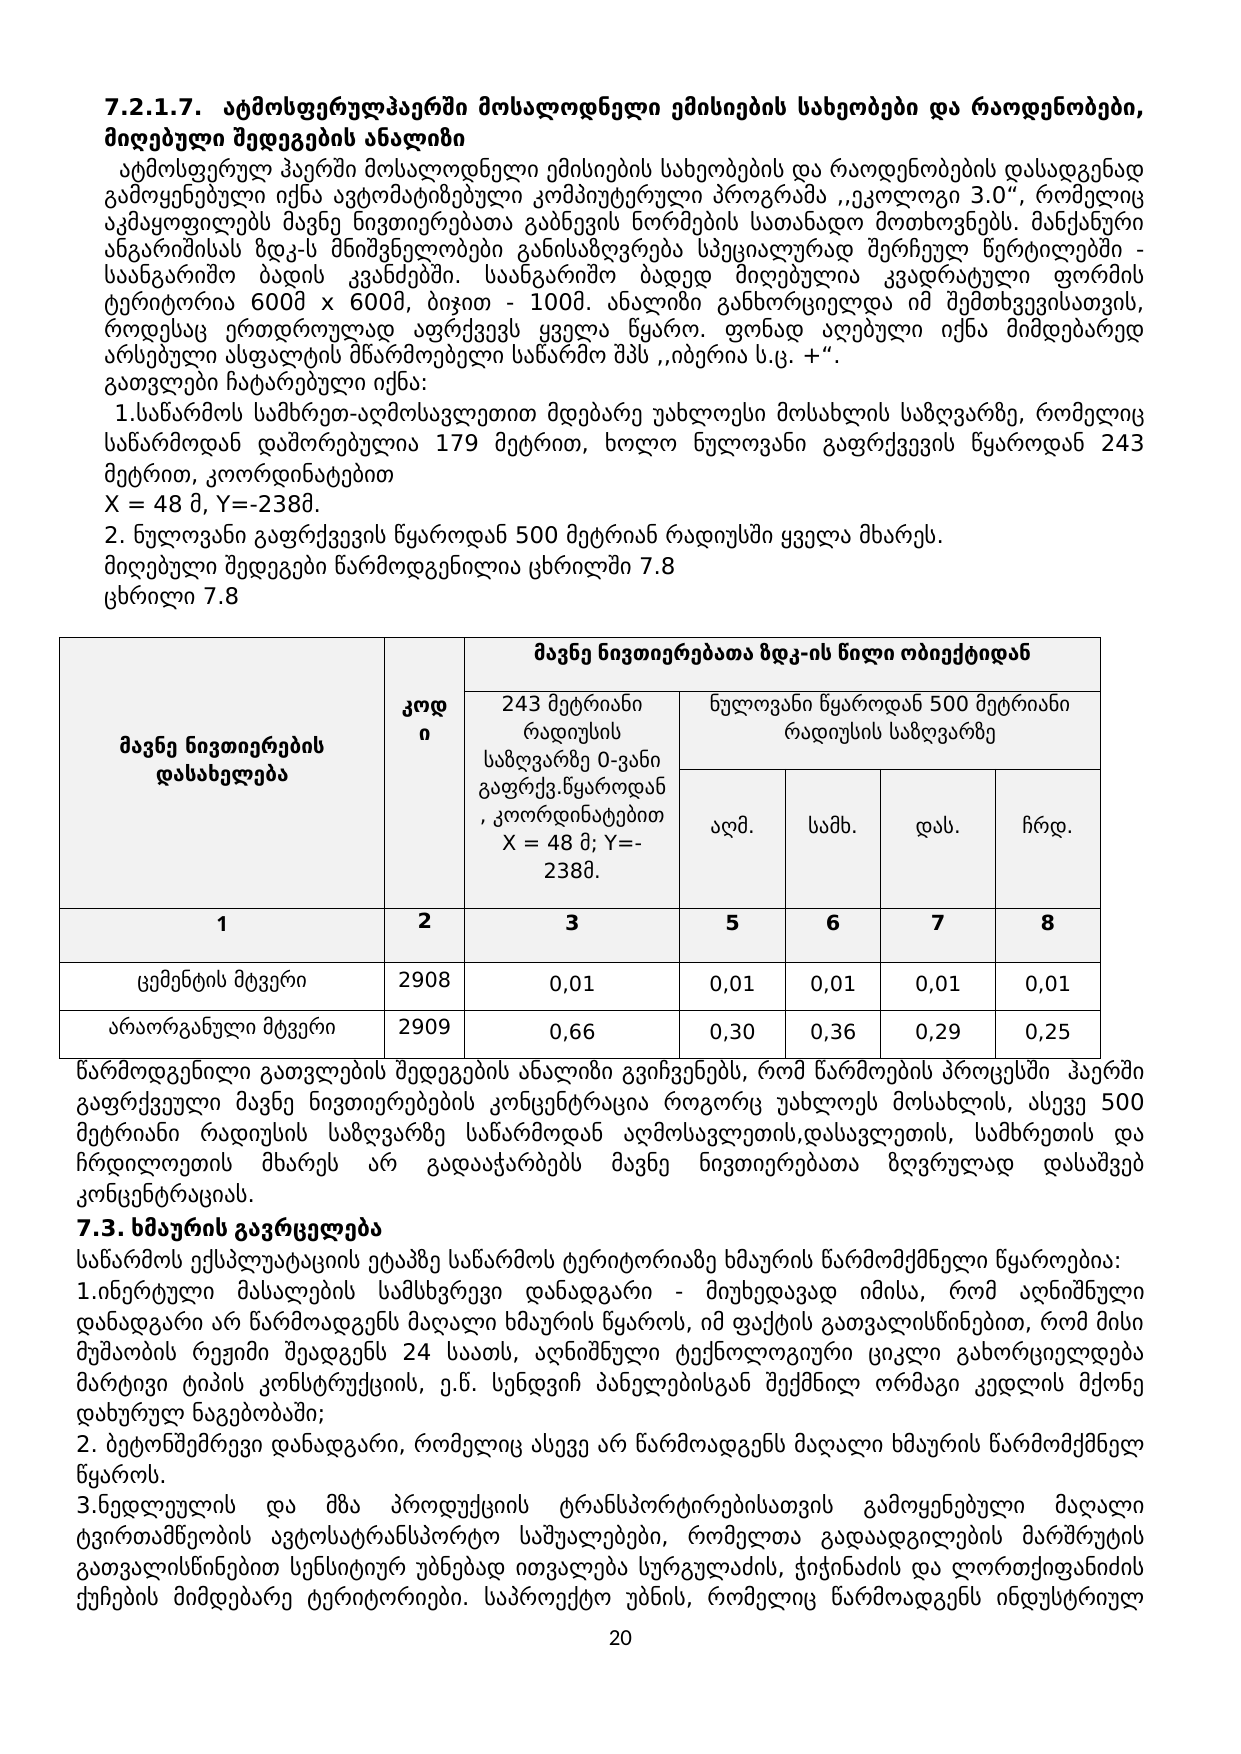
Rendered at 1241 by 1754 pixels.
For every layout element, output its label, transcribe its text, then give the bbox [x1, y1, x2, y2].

table_cell აღმ. [680, 770, 785, 908]
table_cell 0,01 [881, 963, 995, 1010]
table_cell არაორგანული მტვერი [60, 1011, 384, 1057]
table_cell 7 [881, 909, 995, 962]
table_cell 0,01 [680, 963, 785, 1010]
table_cell 0,25 [996, 1011, 1100, 1057]
table_cell 0,66 [465, 1011, 679, 1057]
text 1.საწარმოს სამხრეთ-აღმოსავლეთით მდებარე უახლოესი მოსახლის საზღვარზე, რომელიც საწარმოდან დაშორებულია 179 მეტრით, ხოლო ნულოვანი გაფრქვევის წყაროდან 243 მეტრით, კოორდინატებით [104, 400, 1146, 488]
text 1.ინერტული მასალების სამსხვრევი დანადგარი - მიუხედავად იმისა, რომ აღნიშნული დანადგარი არ წარმოადგენს მაღალი ხმაურის წყაროს, იმ ფაქტის გათვალისწინებით, რომ მისი მუშაობის რეჟიმი შეადგენს 24 საათს, აღნიშნული ტექნოლოგიური ციკლი გახორციელდება მარტივი ტიპის კონსტრუქციის, ე.წ. სენდვიჩ პანელებისგან შექმნილ ორმაგი კედლის მქონე დახურულ ნაგებობაში; [76, 1278, 1146, 1427]
table_cell 2 [385, 909, 464, 962]
table_cell 0,01 [996, 963, 1100, 1010]
table_cell 1 [60, 909, 384, 962]
text საწარმოს ექსპლუატაციის ეტაპზე საწარმოს ტერიტორიაზე ხმაურის წარმომქმნელი წყაროებია: [76, 1247, 1146, 1274]
table_cell ჩრდ. [996, 770, 1100, 908]
table_cell 2908 [385, 963, 464, 1010]
text გათვლები ჩატარებული იქნა: [104, 369, 1146, 396]
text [76, 1492, 1146, 1611]
table_cell 0,36 [786, 1011, 880, 1057]
text 2. ბეტონშემრევი დანადგარი, რომელიც ასევე არ წარმოადგენს მაღალი ხმაურის წარმომქმნელ წყაროს. [76, 1431, 1146, 1488]
table_header მავნე ნივთიერების დასახელება [60, 638, 384, 908]
table_cell 243 მეტრიანი რადიუსის საზღვარზე 0-ვანი გაფრქვ.წყაროდან, კოორდინატებით X = 48 მ; Y=-238მ. [465, 692, 679, 908]
text ცხრილი 7.8 [104, 583, 1146, 610]
text 2. ნულოვანი გაფრქვევის წყაროდან 500 მეტრიან რადიუსში ყველა მხარეს. [104, 522, 1146, 549]
table_cell 0,29 [881, 1011, 995, 1057]
table_cell 0,30 [680, 1011, 785, 1057]
table_cell 0,01 [465, 963, 679, 1010]
table_cell ცემენტის მტვერი [60, 963, 384, 1010]
table_cell 2909 [385, 1011, 464, 1057]
text 7.3. ხმაურის გავრცელება [76, 1212, 1146, 1243]
table_cell 5 [680, 909, 785, 962]
table_cell 6 [786, 909, 880, 962]
table_cell ნულოვანი წყაროდან 500 მეტრიანი რადიუსის საზღვარზე [680, 692, 1100, 769]
table_cell 3 [465, 909, 679, 962]
table_cell 8 [996, 909, 1100, 962]
table_header კოდი [385, 638, 464, 908]
text ატმოსფერულ ჰაერში მოსალოდნელი ემისიების სახეობების და რაოდენობების დასადგენად გამოყენებული იქნა ავტომატიზებული კომპიუტერული პროგრამა ,,ეკოლოგი 3.0“, რომელიც აკმაყოფილებს მავნე ნივთიერებათა გაბნევის ნორმების სათანადო მოთხოვნებს. მანქანური ანგარიშისას ზდკ-ს მნიშვნელობები განისაზღვრება სპეციალურად შერჩეულ წერტილებში - საანგარიშო ბადის კვანძებში. საანგარიშო ბადედ მიღებულია კვადრატული ფორმის ტერიტორია 600მ x 600მ, ბიჯით - 100მ. ანალიზი განხორციელდა იმ შემთხვევისათვის, როდესაც ერთდროულად აფრქვევს ყველა წყარო. ფონად აღებული იქნა მიმდებარედ არსებული ასფალტის მწარმოებელი საწარმო შპს ,,იბერია ს.ც. +“. [104, 156, 1146, 369]
table_cell სამხ. [786, 770, 880, 908]
text X = 48 მ, Y=-238მ. [104, 492, 1146, 518]
text წარმოდგენილი გათვლების შედეგების ანალიზი გვიჩვენებს, რომ წარმოების პროცესში ჰაერში გაფრქვეული მავნე ნივთიერებების კონცენტრაცია როგორც უახლოეს მოსახლის, ასევე 500 მეტრიანი რადიუსის საზღვარზე საწარმოდან აღმოსავლეთის,დასავლეთის, სამხრეთის და ჩრდილოეთის მხარეს არ გადააჭარბებს მავნე ნივთიერებათა ზღვრულად დასაშვებ კონცენტრაციას. [76, 1058, 1146, 1208]
table_cell 0,01 [786, 963, 880, 1010]
text 7.2.1.7. ატმოსფერულჰაერში მოსალოდნელი ემისიების სახეობები და რაოდენობები, მიღებული შედეგების ანალიზი [104, 94, 1146, 152]
table_cell დას. [881, 770, 995, 908]
text მიღებული შედეგები წარმოდგენილია ცხრილში 7.8 [104, 553, 1146, 579]
table_header მავნე ნივთიერებათა ზდკ-ის წილი ობიექტიდან [465, 638, 1100, 691]
